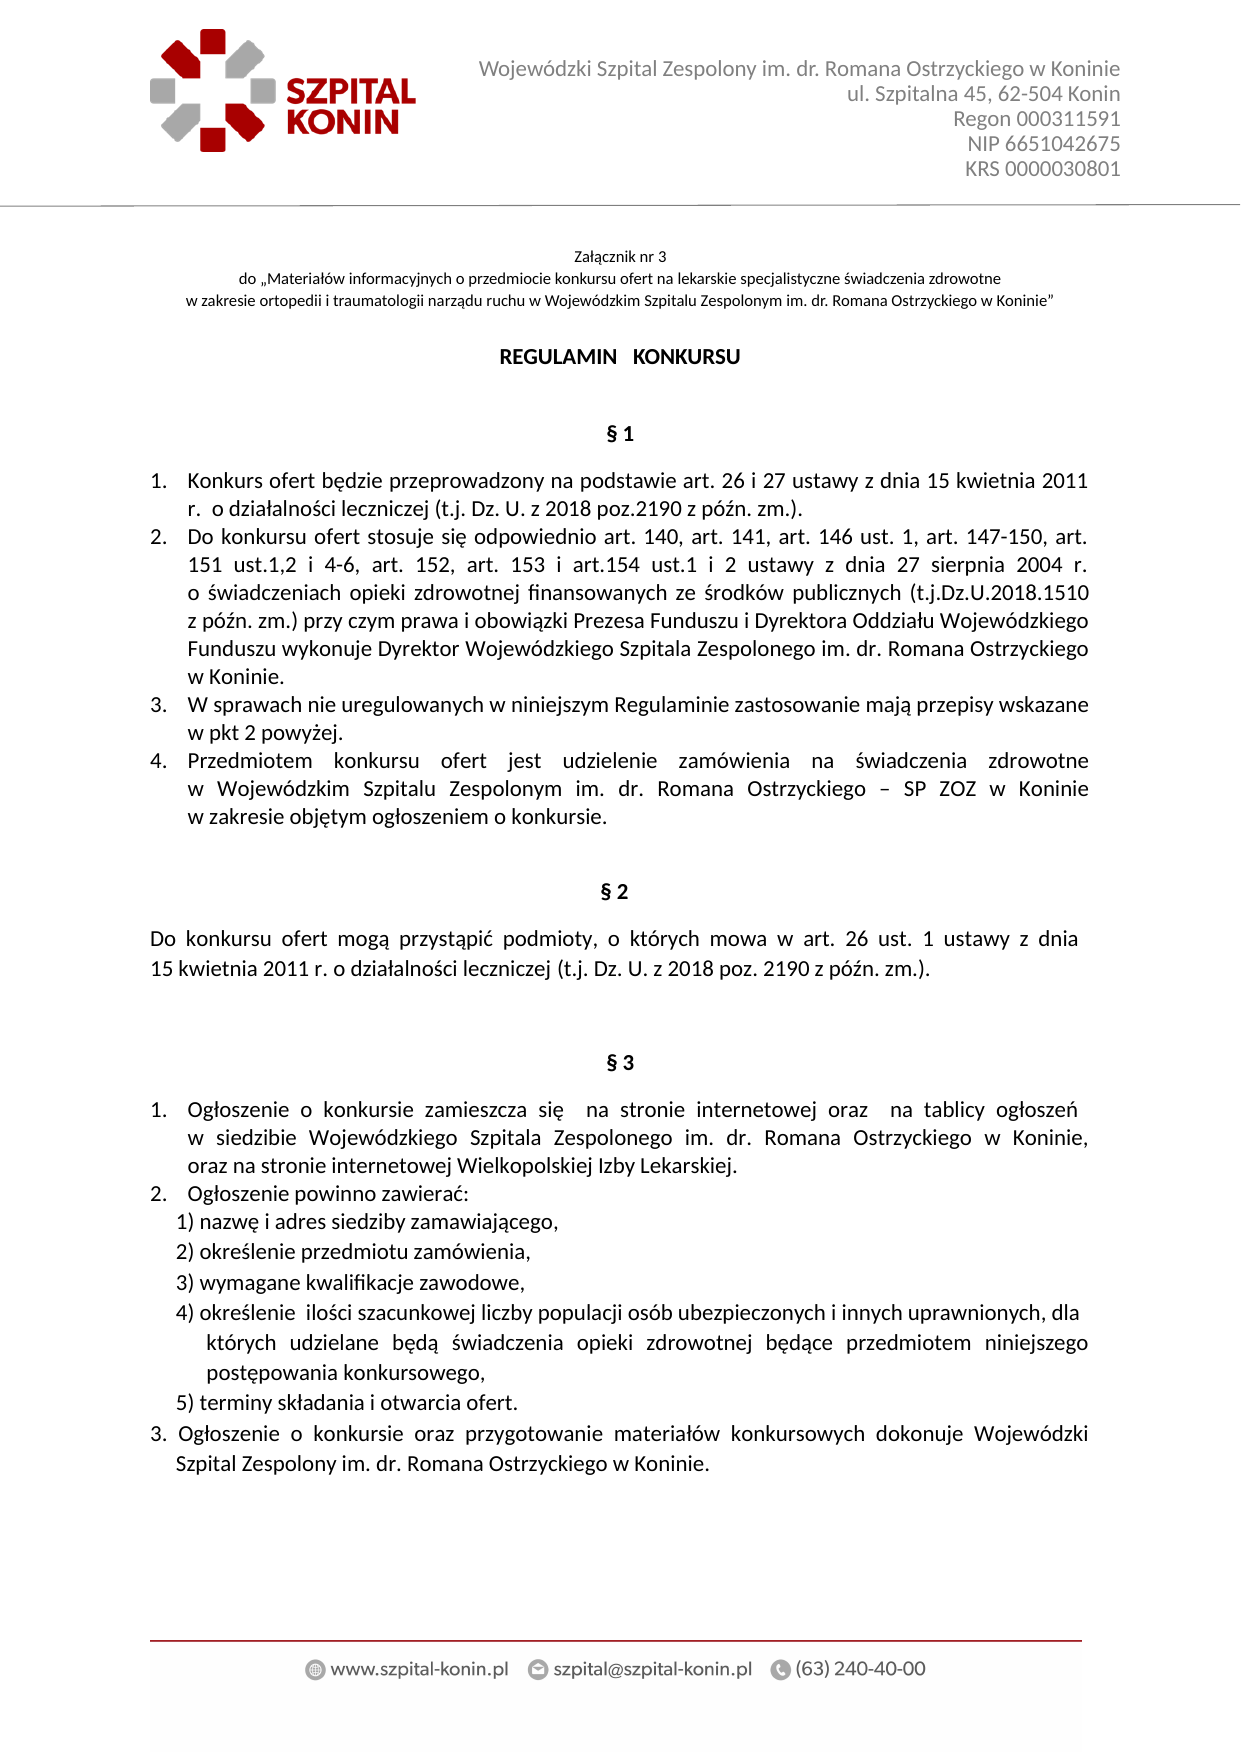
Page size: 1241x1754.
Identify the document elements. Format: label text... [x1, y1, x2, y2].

text których udzielane będą świadczenia opieki zdrowotnej będące przedmiotem niniejszego postępowania konkursowego, [206, 1328, 1090, 1386]
subtitle do „Materiałów informacyjnych o przedmiocie konkursu ofert na lekarskie specjalistyczne świadczenia zdrowotne [150, 268, 1090, 289]
text § 3 [150, 1048, 1090, 1076]
list Ogłoszenie powinno zawierać: [150, 1179, 1090, 1207]
text 2) określenie przedmiotu zamówienia, [150, 1237, 1090, 1265]
text § 1 [150, 419, 1090, 447]
list Konkurs ofert będzie przeprowadzony na podstawie art. 26 i 27 ustawy z dnia 15 kwietnia 2011 r. o działalności leczniczej (t.j. Dz. U. z 2018 poz.2190 z późn. zm.). [150, 466, 1090, 522]
list Do konkursu ofert stosuje się odpowiednio art. 140, art. 141, art. 146 ust. 1, art. 147-150, art. 151 ust.1,2 i 4-6, art. 152, art. 153 i art.154 ust.1 i 2 ustawy z dnia 27 sierpnia 2004 r. o świadczeniach opieki zdrowotnej finansowanych ze środków publicznych (t.j.Dz.U.2018.1510 z późn. zm.) przy czym prawa i obowiązki Prezesa Funduszu i Dyrektora Oddziału Wojewódzkiego Funduszu wykonuje Dyrektor Wojewódzkiego Szpitala Zespolonego im. dr. Romana Ostrzyckiego w Koninie. [150, 522, 1090, 690]
text 3. Ogłoszenie o konkursie oraz przygotowanie materiałów konkursowych dokonuje Wojewódzki Szpital Zespolony im. dr. Romana Ostrzyckiego w Koninie. [150, 1419, 1090, 1477]
list W sprawach nie uregulowanych w niniejszym Regulaminie zastosowanie mają przepisy wskazane w pkt 2 powyżej. [150, 690, 1090, 746]
text Do konkursu ofert mogą przystąpić podmioty, o których mowa w art. 26 ust. 1 ustawy z dnia 15 kwietnia 2011 r. o działalności leczniczej (t.j. Dz. U. z 2018 poz. 2190 z późn. zm.). [150, 924, 1090, 982]
subtitle REGULAMIN KONKURSU [150, 342, 1090, 370]
text 4) określenie ilości szacunkowej liczby populacji osób ubezpieczonych i innych uprawnionych, dla [150, 1298, 1090, 1326]
text 1) nazwę i adres siedziby zamawiającego, [150, 1207, 1090, 1235]
text 3) wymagane kwalifikacje zawodowe, [150, 1268, 1090, 1296]
list Przedmiotem konkursu ofert jest udzielenie zamówienia na świadczenia zdrowotne w Wojewódzkim Szpitalu Zespolonym im. dr. Romana Ostrzyckiego – SP ZOZ w Koninie w zakresie objętym ogłoszeniem o konkursie. [150, 746, 1090, 831]
subtitle Załącznik nr 3 [150, 246, 1090, 267]
list Ogłoszenie o konkursie zamieszcza się na stronie internetowej oraz na tablicy ogłoszeń w siedzibie Wojewódzkiego Szpitala Zespolonego im. dr. Romana Ostrzyckiego w Koninie, oraz na stronie internetowej Wielkopolskiej Izby Lekarskiej. [150, 1095, 1090, 1179]
picture [150, 1640, 1082, 1752]
subtitle w zakresie ortopedii i traumatologii narządu ruchu w Wojewódzkim Szpitalu Zespolonym im. dr. Romana Ostrzyckiego w Koninie” [150, 290, 1090, 311]
text 5) terminy składania i otwarcia ofert. [150, 1388, 1090, 1416]
text § 2 [150, 877, 1090, 905]
